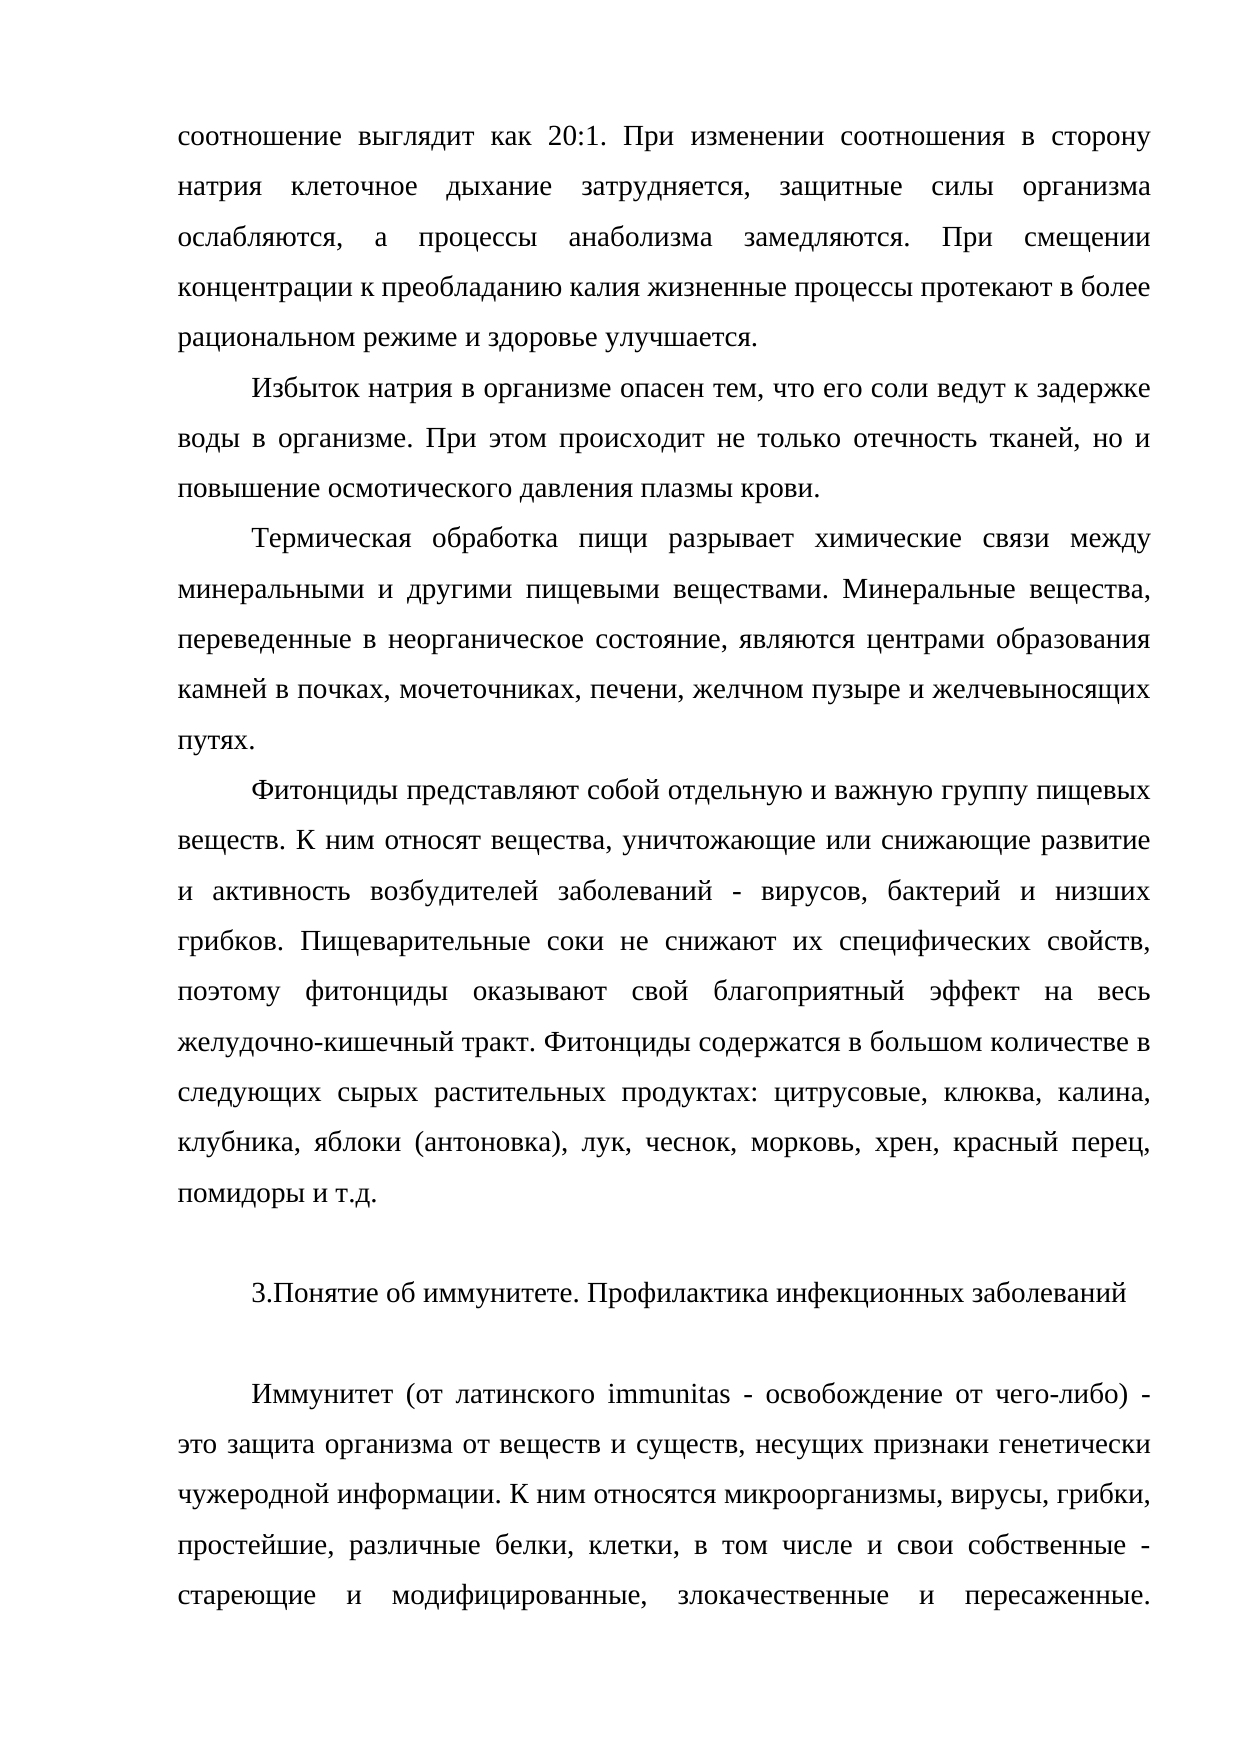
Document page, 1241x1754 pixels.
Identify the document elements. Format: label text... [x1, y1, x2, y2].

text 3.Понятие об иммунитете. Профилактика инфекционных заболеваний [177, 1275, 1152, 1309]
text Термическая обработка пищи разрывает химические связи между минеральными и другими пищевыми веществами. Минеральные вещества, переведенные в неорганическое состояние, являются центрами образования камней в почках, мочеточниках, печени, желчном пузыре и желчевыносящих путях. [177, 521, 1152, 755]
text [177, 118, 1152, 353]
text Избыток натрия в организме опасен тем, что его соли ведут к задержке воды в организме. При этом происходит не только отечность тканей, но и повышение осмотического давления плазмы крови. [177, 370, 1152, 504]
text Фитонциды представляют собой отдельную и важную группу пищевых веществ. К ним относят вещества, уничтожающие или снижающие развитие и активность возбудителей заболеваний - вирусов, бактерий и низших грибков. Пищеварительные соки не снижают их специфических свойств, поэтому фитонциды оказывают свой благоприятный эффект на весь желудочно-кишечный тракт. Фитонциды содержатся в большом количестве в следующих сырых растительных продуктах: цитрусовые, клюква, калина, клубника, яблоки (антоновка), лук, чеснок, морковь, хрен, красный перец, помидоры и т.д. [177, 772, 1152, 1208]
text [177, 1376, 1152, 1611]
